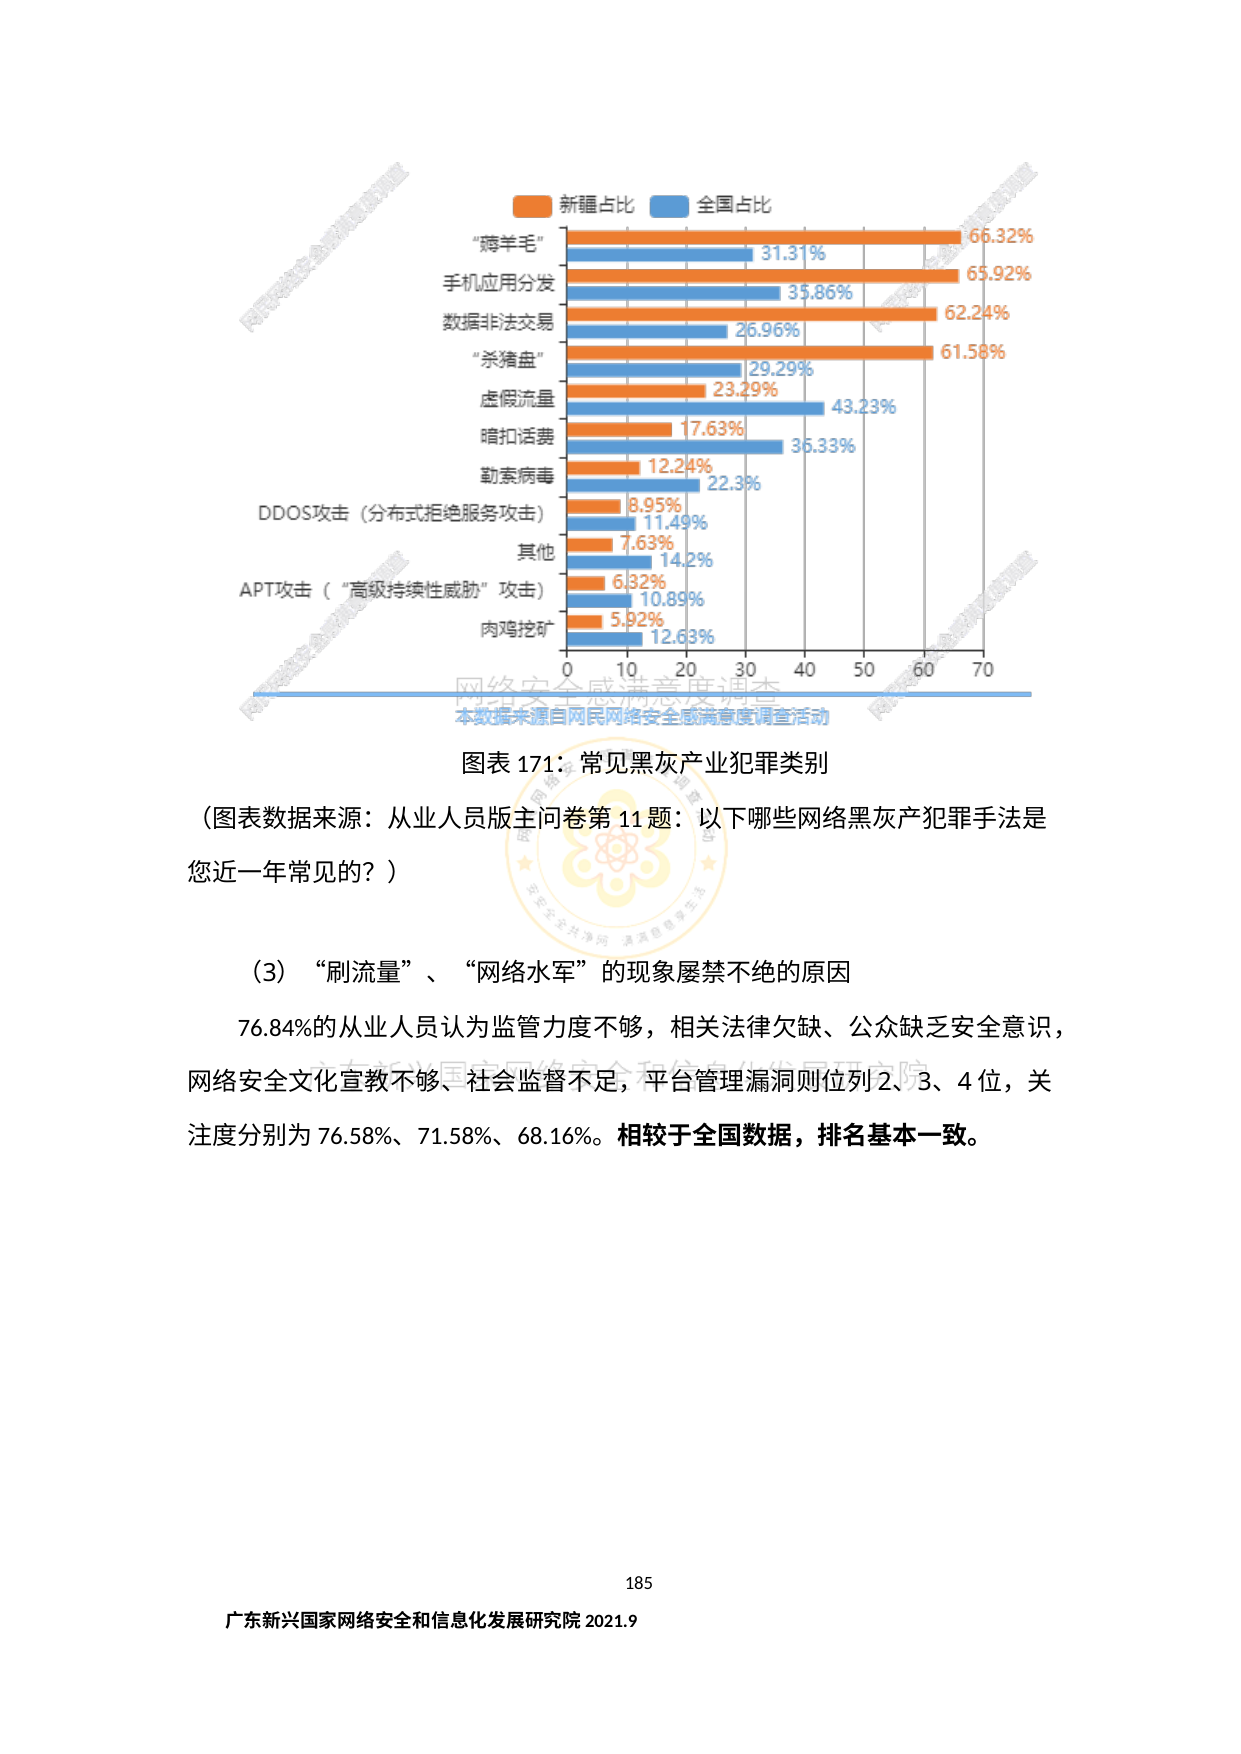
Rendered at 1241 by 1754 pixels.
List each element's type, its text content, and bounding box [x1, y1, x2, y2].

picture [224, 150, 1061, 744]
text 76.84%的从业人员认为监管力度不够，相关法律欠缺、公众缺乏安全意识，网络安全文化宣教不够、社会监督不足，平台管理漏洞则位列2、3、4位，关注度分别为76.58%、71.58%、68.16%。相较于全国数据，排名基本一致。 [187, 1007, 1053, 1152]
text （3）“刷流量”、“网络水军”的现象屡禁不绝的原因 [187, 953, 1053, 989]
text 图表171：常见黑灰产业犯罪类别 [187, 744, 1053, 780]
text （图表数据来源：从业人员版主问卷第11题：以下哪些网络黑灰产犯罪手法是您近一年常见的？） [187, 798, 1053, 889]
